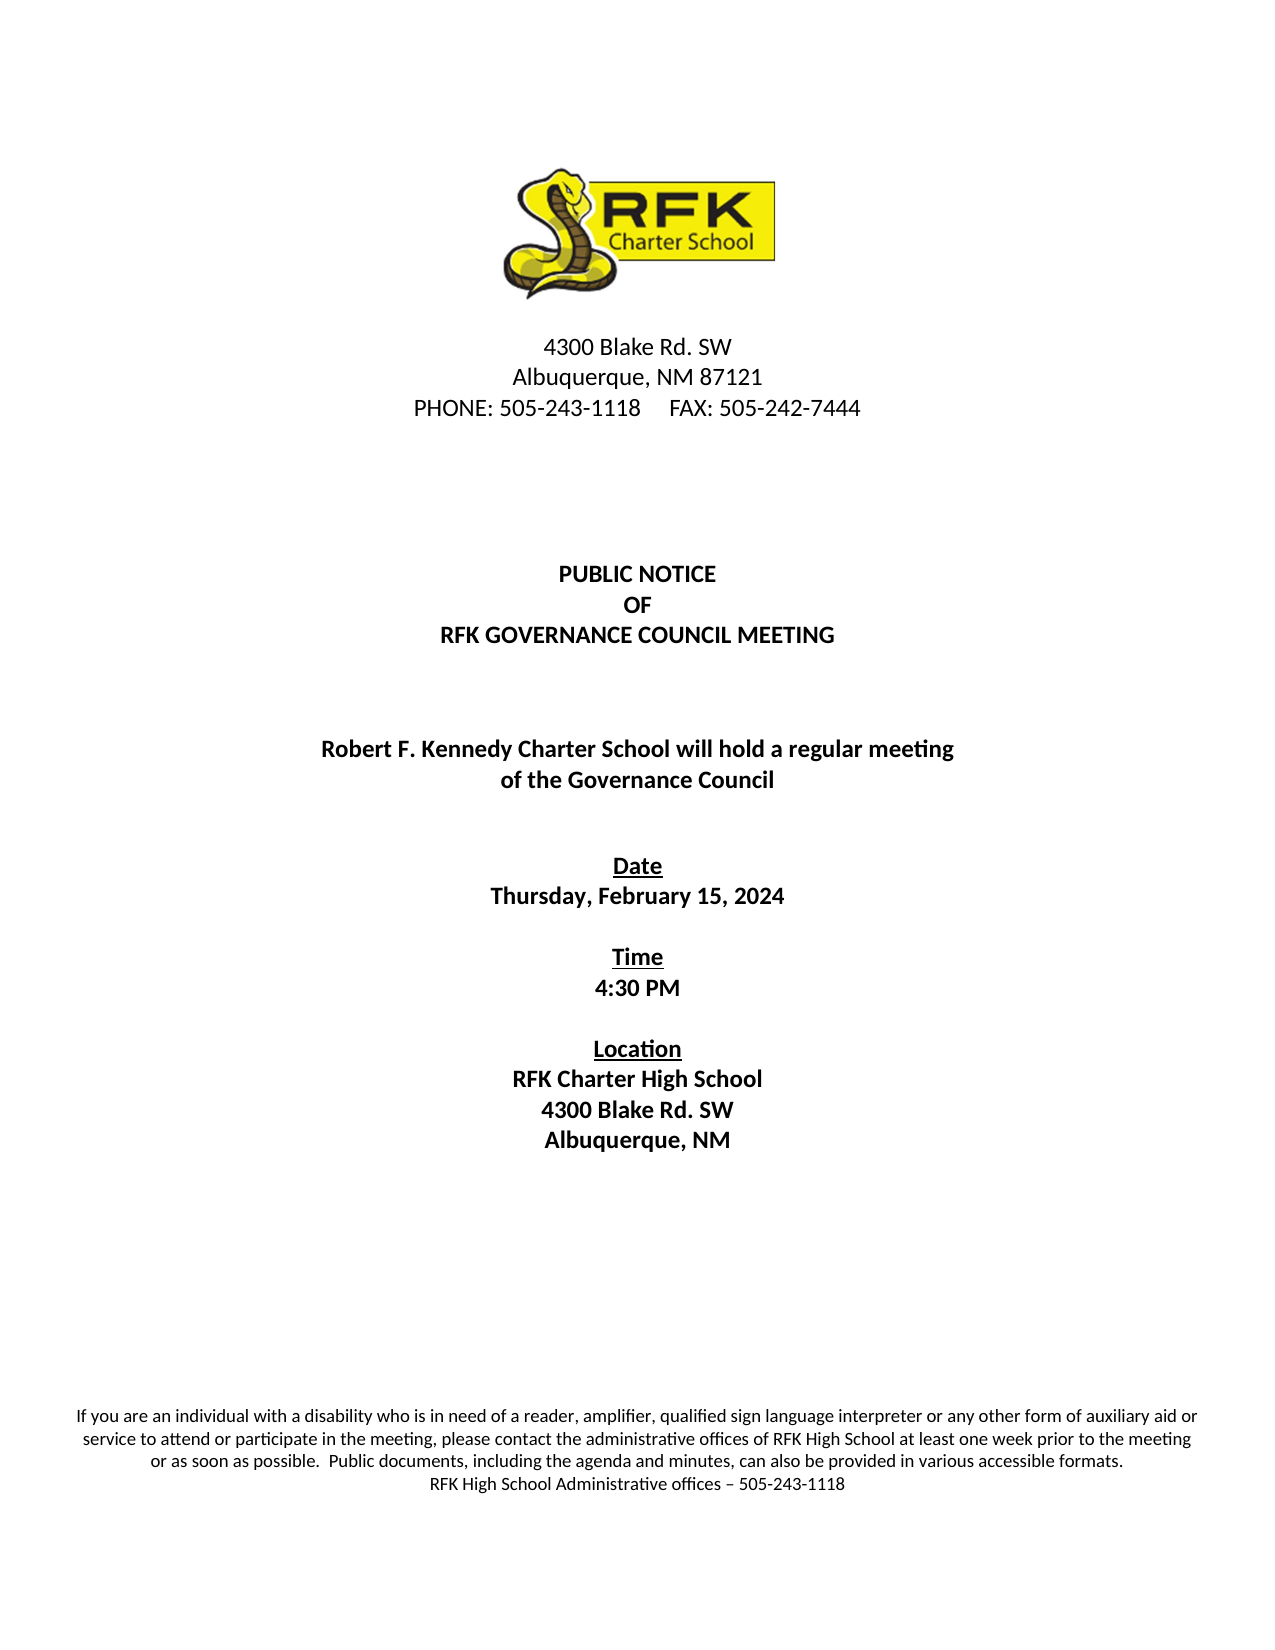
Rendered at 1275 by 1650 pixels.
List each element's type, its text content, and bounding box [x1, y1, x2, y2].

text PUBLIC NOTICE [75, 558, 1200, 589]
picture [500, 164, 775, 301]
text If you are an individual with a disability who is in need of a reader, amplifier, qualified sign language interpreter or any other form of auxiliary aid or service to attend or participate in the meeting, please contact the administrative offices of RFK High School at least one week prior to the meeting or as soon as possible. Public documents, including the agenda and minutes, can also be provided in various accessible formats. [75, 1404, 1200, 1472]
text 4300 Blake Rd. SW [75, 1094, 1200, 1124]
text Time [75, 941, 1200, 972]
text OF [75, 589, 1200, 619]
text Albuquerque, NM 87121 [75, 361, 1200, 392]
text of the Governance Council [75, 764, 1200, 794]
text RFK GOVERNANCE COUNCIL MEETING [75, 619, 1200, 650]
text Thursday, February 15, 2024 [75, 880, 1200, 911]
text Albuquerque, NM [75, 1124, 1200, 1155]
text Date [75, 850, 1200, 880]
text RFK Charter High School [75, 1063, 1200, 1094]
text 4:30 PM [75, 972, 1200, 1002]
text RFK High School Administrative offices – 505-243-1118 [75, 1472, 1200, 1495]
text Robert F. Kennedy Charter School will hold a regular meeting [75, 733, 1200, 764]
text Location [75, 1033, 1200, 1063]
text PHONE: 505-243-1118 FAX: 505-242-7444 [75, 392, 1200, 422]
text 4300 Blake Rd. SW [75, 331, 1200, 361]
